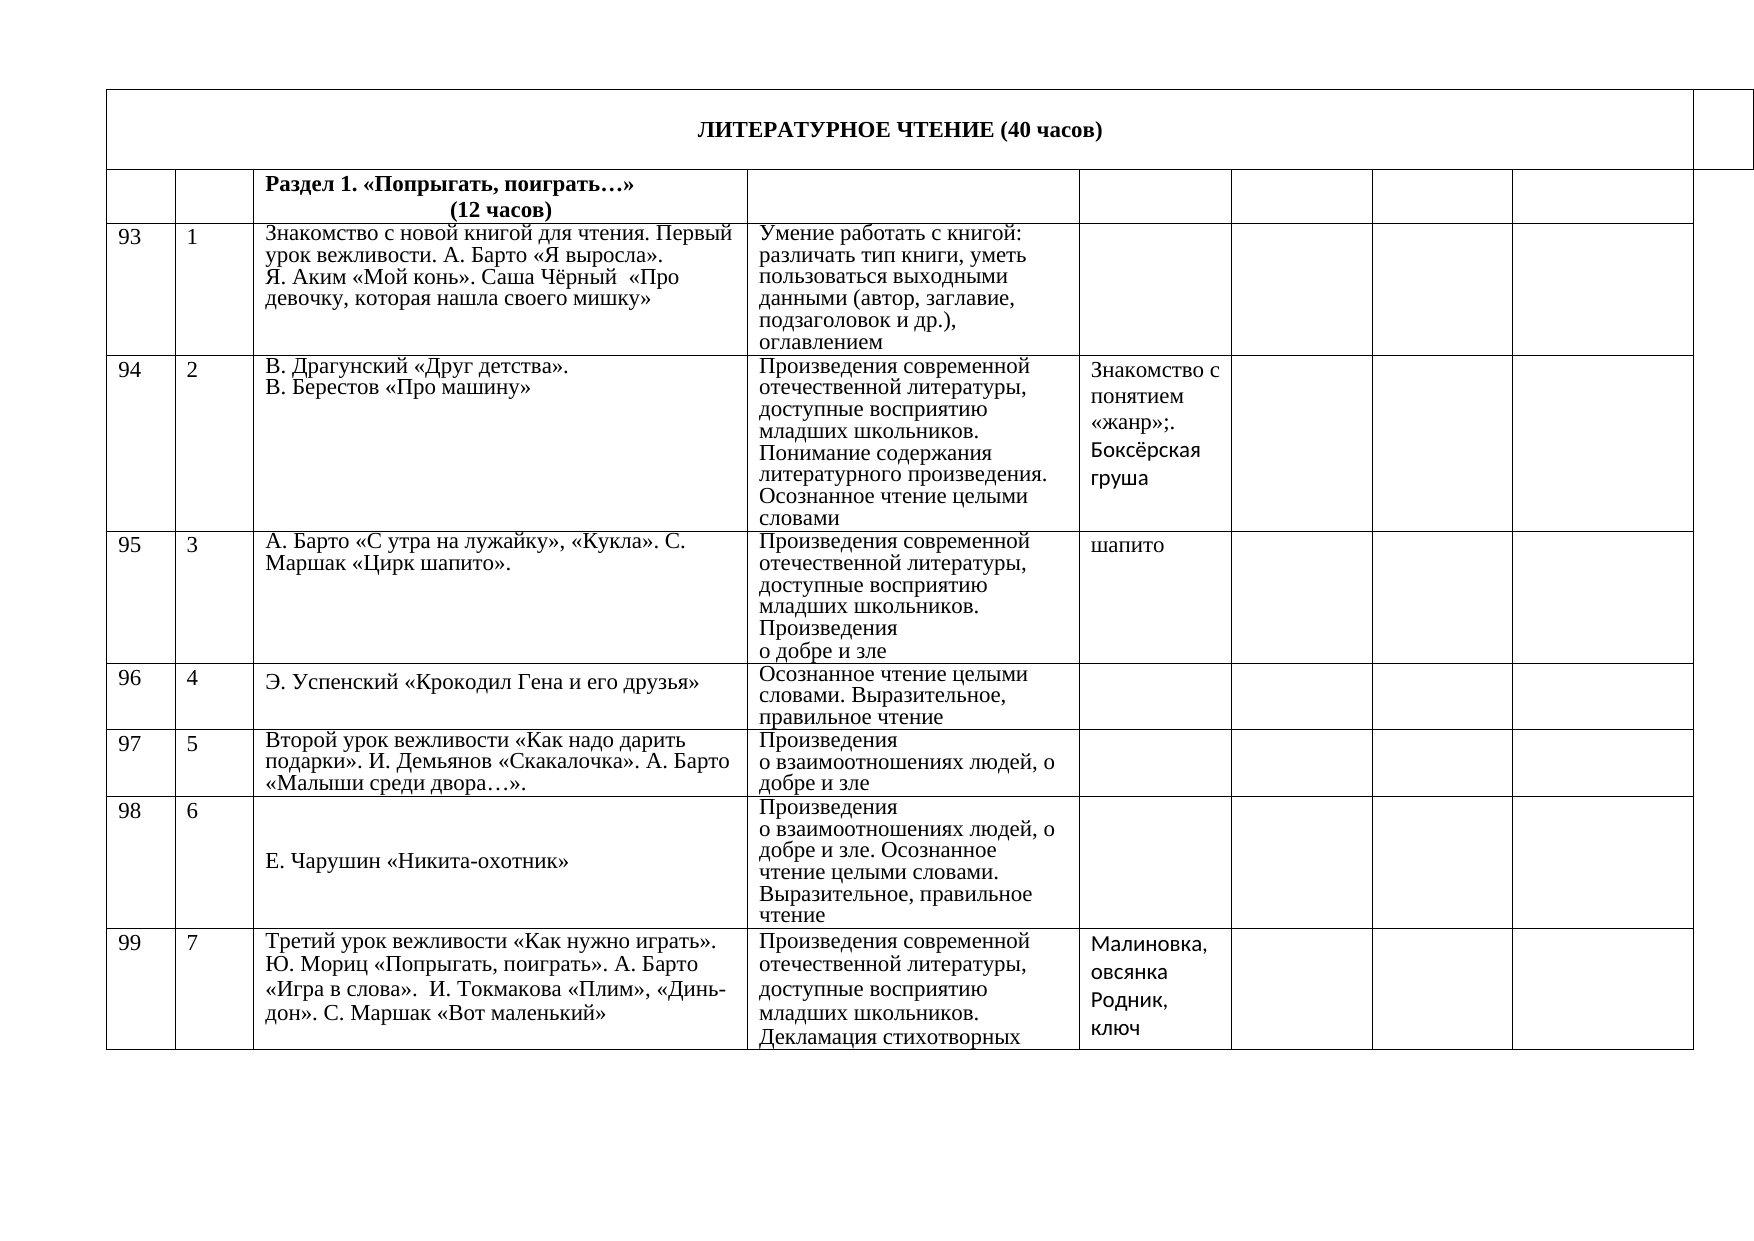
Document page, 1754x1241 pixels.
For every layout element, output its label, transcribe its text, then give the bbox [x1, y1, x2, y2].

table_cell Знакомство с понятием «жанр»;. Боксёрская груша [1080, 356, 1231, 531]
table_cell [1513, 730, 1693, 796]
table_cell 2 [176, 356, 253, 531]
table_cell Знакомство с новой книгой для чтения. Первый урок вежливости. А. Барто «Я выросла». Я. Аким «Мой конь». Саша Чёрный «Про девочку, которая нашла своего мишку» [254, 224, 747, 354]
table_cell [107, 170, 175, 222]
table_cell Умение работать с книгой: различать тип книги, уметь пользоваться выходными данными (автор, заглавие, подзаголовок и др.), оглавлением [748, 224, 1079, 354]
table_cell 6 [176, 797, 253, 928]
table_cell [1080, 664, 1231, 729]
table_cell 94 [107, 356, 175, 531]
table_cell ЛИТЕРАТУРНОЕ ЧТЕНИЕ (40 часов) [107, 90, 1693, 169]
table_cell Е. Чарушин «Никита-охотник» [254, 797, 747, 928]
table_cell [1232, 356, 1372, 531]
table_cell [1080, 170, 1231, 222]
table_cell [748, 170, 1079, 222]
table_cell 1 [176, 224, 253, 354]
table_cell [1373, 170, 1512, 222]
table_cell В. Драгунский «Друг детства». В. Берестов «Про машину» [254, 356, 747, 531]
table_cell [1373, 929, 1512, 1049]
table_cell Раздел 1. «Попрыгать, поиграть…» (12 часов) [254, 170, 747, 222]
table_cell [1513, 797, 1693, 928]
table_cell 95 [107, 532, 175, 663]
table_cell Произведения о взаимоотношениях людей, о добре и зле. Осознанное чтение целыми словами. Выразительное, правильное чтение [748, 797, 1079, 928]
table_cell шапито [1080, 532, 1231, 663]
table_cell [176, 170, 253, 222]
table_cell [1513, 664, 1693, 729]
table_cell 97 [107, 730, 175, 796]
table_cell Произведения современной отечественной литературы, доступные восприятию младших школьников. Произведения о добре и зле [748, 532, 1079, 663]
table_cell Э. Успенский «Крокодил Гена и его друзья» [254, 664, 747, 729]
table_cell [1513, 170, 1693, 222]
table_cell [1513, 532, 1693, 663]
table_cell А. Барто «С утра на лужайку», «Кукла». С. Маршак «Цирк шапито». [254, 532, 747, 663]
table_cell Произведения о взаимоотношениях людей, о добре и зле [748, 730, 1079, 796]
table_cell [1373, 730, 1512, 796]
table_cell [1373, 356, 1512, 531]
table_cell Произведения современной отечественной литературы, доступные восприятию младших школьников. Понимание содержания литературного произведения. Осознанное чтение целыми словами [748, 356, 1079, 531]
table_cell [748, 929, 1079, 1049]
table_cell 7 [176, 929, 253, 1049]
table_cell 96 [107, 664, 175, 729]
table_cell 99 [107, 929, 175, 1049]
table_cell [1232, 730, 1372, 796]
table_cell 93 [107, 224, 175, 354]
table_cell [1080, 797, 1231, 928]
table_cell [1080, 224, 1231, 354]
table_cell [1513, 356, 1693, 531]
table_cell 3 [176, 532, 253, 663]
table_cell Второй урок вежливости «Как надо дарить подарки». И. Демьянов «Скакалочка». А. Барто «Малыши среди двора…». [254, 730, 747, 796]
table_cell [1080, 730, 1231, 796]
table_cell [1373, 532, 1512, 663]
table_cell 98 [107, 797, 175, 928]
table_cell [1373, 797, 1512, 928]
table_cell Осознанное чтение целыми словами. Выразительное, правильное чтение [748, 664, 1079, 729]
table_cell [1232, 170, 1372, 222]
table_cell 5 [176, 730, 253, 796]
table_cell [1080, 929, 1231, 1049]
table_cell [1232, 224, 1372, 354]
table_cell 4 [176, 664, 253, 729]
table_cell [1694, 90, 1753, 169]
table_cell [1232, 797, 1372, 928]
table_cell [1513, 929, 1693, 1049]
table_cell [254, 929, 747, 1049]
table_cell [1232, 664, 1372, 729]
table_cell [1232, 929, 1372, 1049]
table_cell [1373, 224, 1512, 354]
table_cell [1373, 664, 1512, 729]
table_cell [1232, 532, 1372, 663]
table_cell [1513, 224, 1693, 354]
